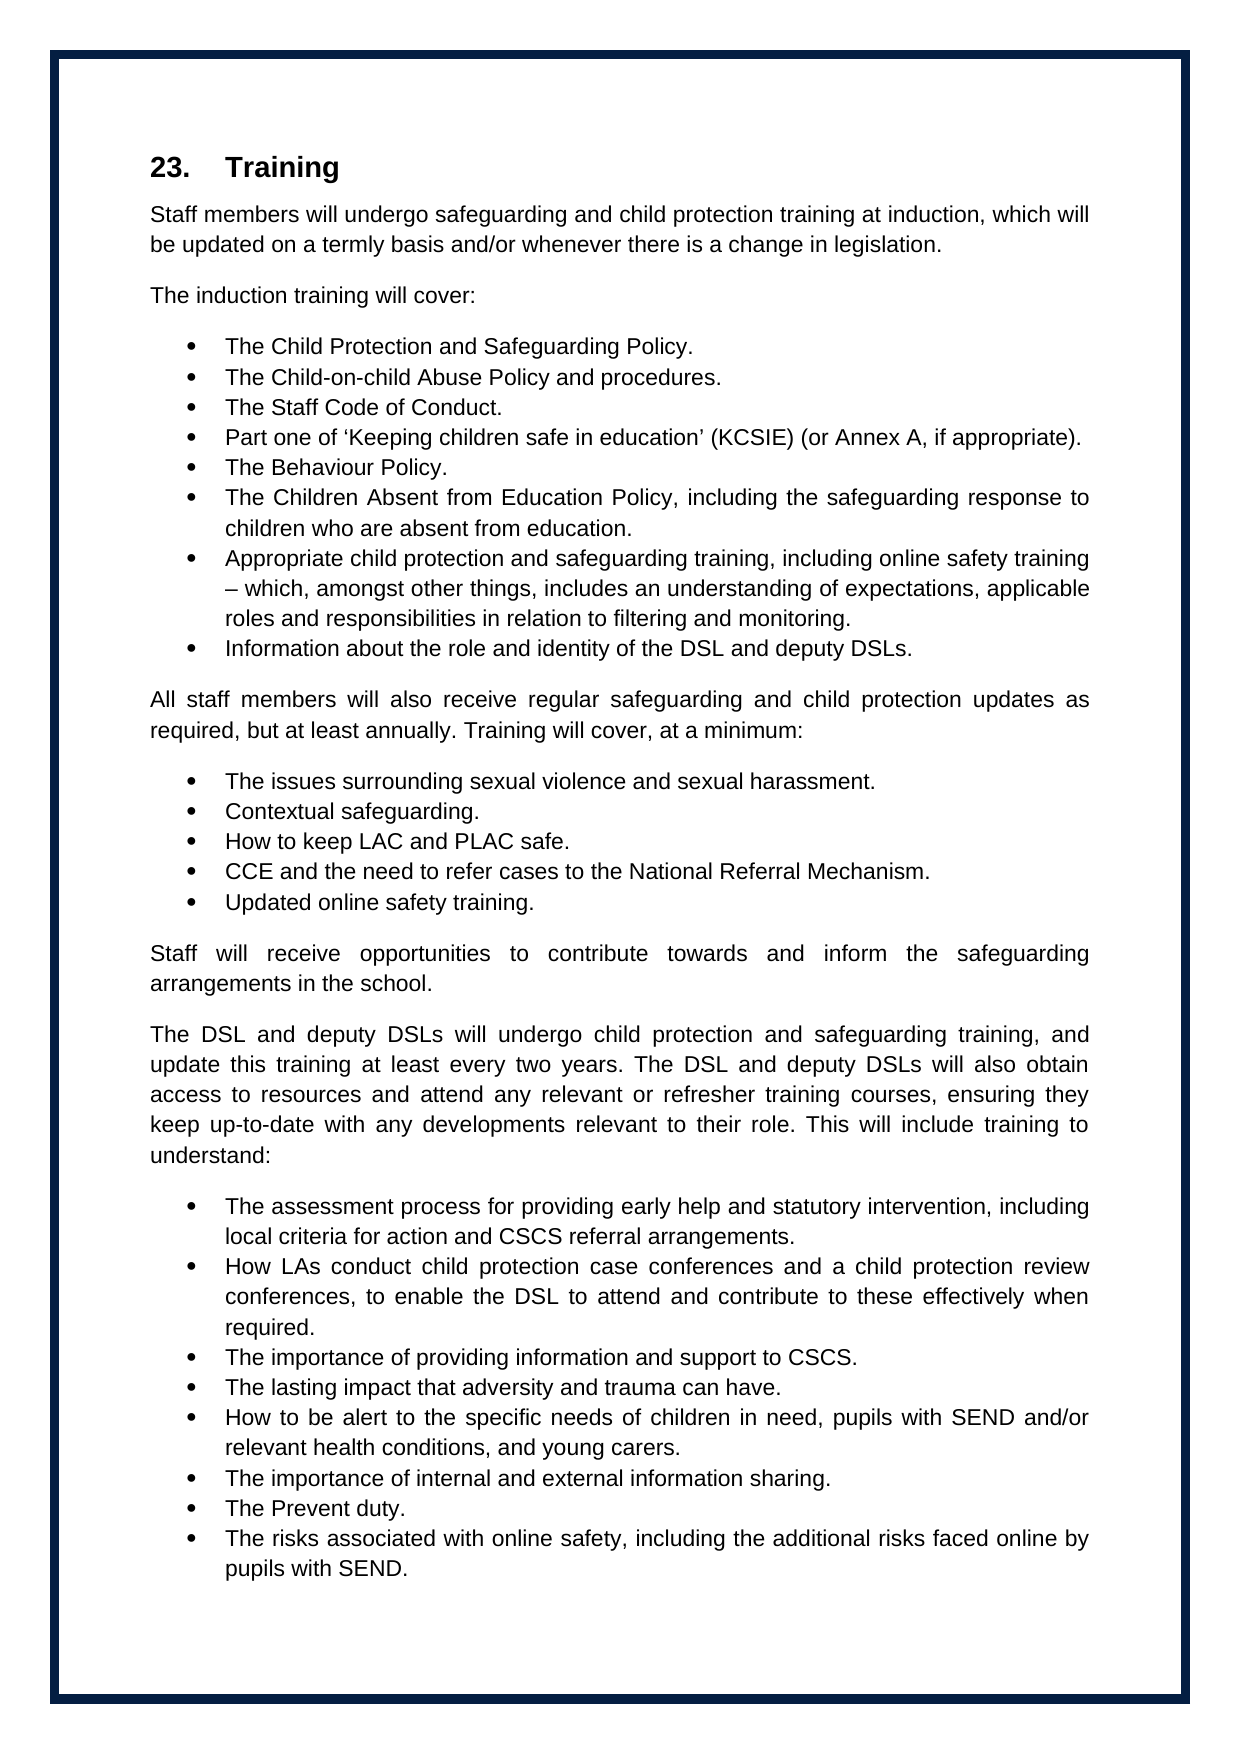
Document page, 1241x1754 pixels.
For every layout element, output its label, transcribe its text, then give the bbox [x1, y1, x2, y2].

list Updated online safety training. [187, 888, 1090, 915]
list Contextual safeguarding. [187, 798, 1090, 824]
text Staff members will undergo safeguarding and child protection training at induction, which will be updated on a termly basis and/or whenever there is a change in legislation. [150, 201, 1090, 258]
list How to keep LAC and PLAC safe. [187, 828, 1090, 854]
list The Prevent duty. [187, 1495, 1090, 1521]
list How to be alert to the specific needs of children in need, pupils with SEND and/or relevant health conditions, and young carers. [187, 1404, 1090, 1461]
list The Behaviour Policy. [187, 454, 1090, 481]
text The DSL and deputy DSLs will undergo child protection and safeguarding training, and update this training at least every two years. The DSL and deputy DSLs will also obtain access to resources and attend any relevant or refresher training courses, ensuring they keep up-to-date with any developments relevant to their role. This will include training to understand: [150, 1021, 1090, 1168]
list The Child-on-child Abuse Policy and procedures. [187, 363, 1090, 390]
list How LAs conduct child protection case conferences and a child protection review conferences, to enable the DSL to attend and contribute to these effectively when required. [187, 1253, 1090, 1340]
text All staff members will also receive regular safeguarding and child protection updates as required, but at least annually. Training will cover, at a minimum: [150, 686, 1090, 743]
list CCE and the need to refer cases to the National Referral Mechanism. [187, 858, 1090, 885]
subtitle Training [150, 150, 1090, 183]
list Appropriate child protection and safeguarding training, including online safety training – which, amongst other things, includes an understanding of expectations, applicable roles and responsibilities in relation to filtering and monitoring. [187, 545, 1090, 632]
list The importance of providing information and support to CSCS. [187, 1344, 1090, 1370]
list Information about the role and identity of the DSL and deputy DSLs. [187, 635, 1090, 662]
list The assessment process for providing early help and statutory intervention, including local criteria for action and CSCS referral arrangements. [187, 1193, 1090, 1249]
list The risks associated with online safety, including the additional risks faced online by pupils with SEND. [187, 1525, 1090, 1582]
list The lasting impact that adversity and trauma can have. [187, 1374, 1090, 1400]
text The induction training will cover: [150, 282, 1090, 309]
list The Children Absent from Education Policy, including the safeguarding response to children who are absent from education. [187, 484, 1090, 541]
list The Child Protection and Safeguarding Policy. [187, 333, 1090, 360]
list The importance of internal and external information sharing. [187, 1464, 1090, 1491]
text Staff will receive opportunities to contribute towards and inform the safeguarding arrangements in the school. [150, 939, 1090, 996]
list The issues surrounding sexual violence and sexual harassment. [187, 768, 1090, 794]
list Part one of ‘Keeping children safe in education’ (KCSIE) (or Annex A, if appropriate). [187, 424, 1090, 450]
list The Staff Code of Conduct. [187, 394, 1090, 420]
